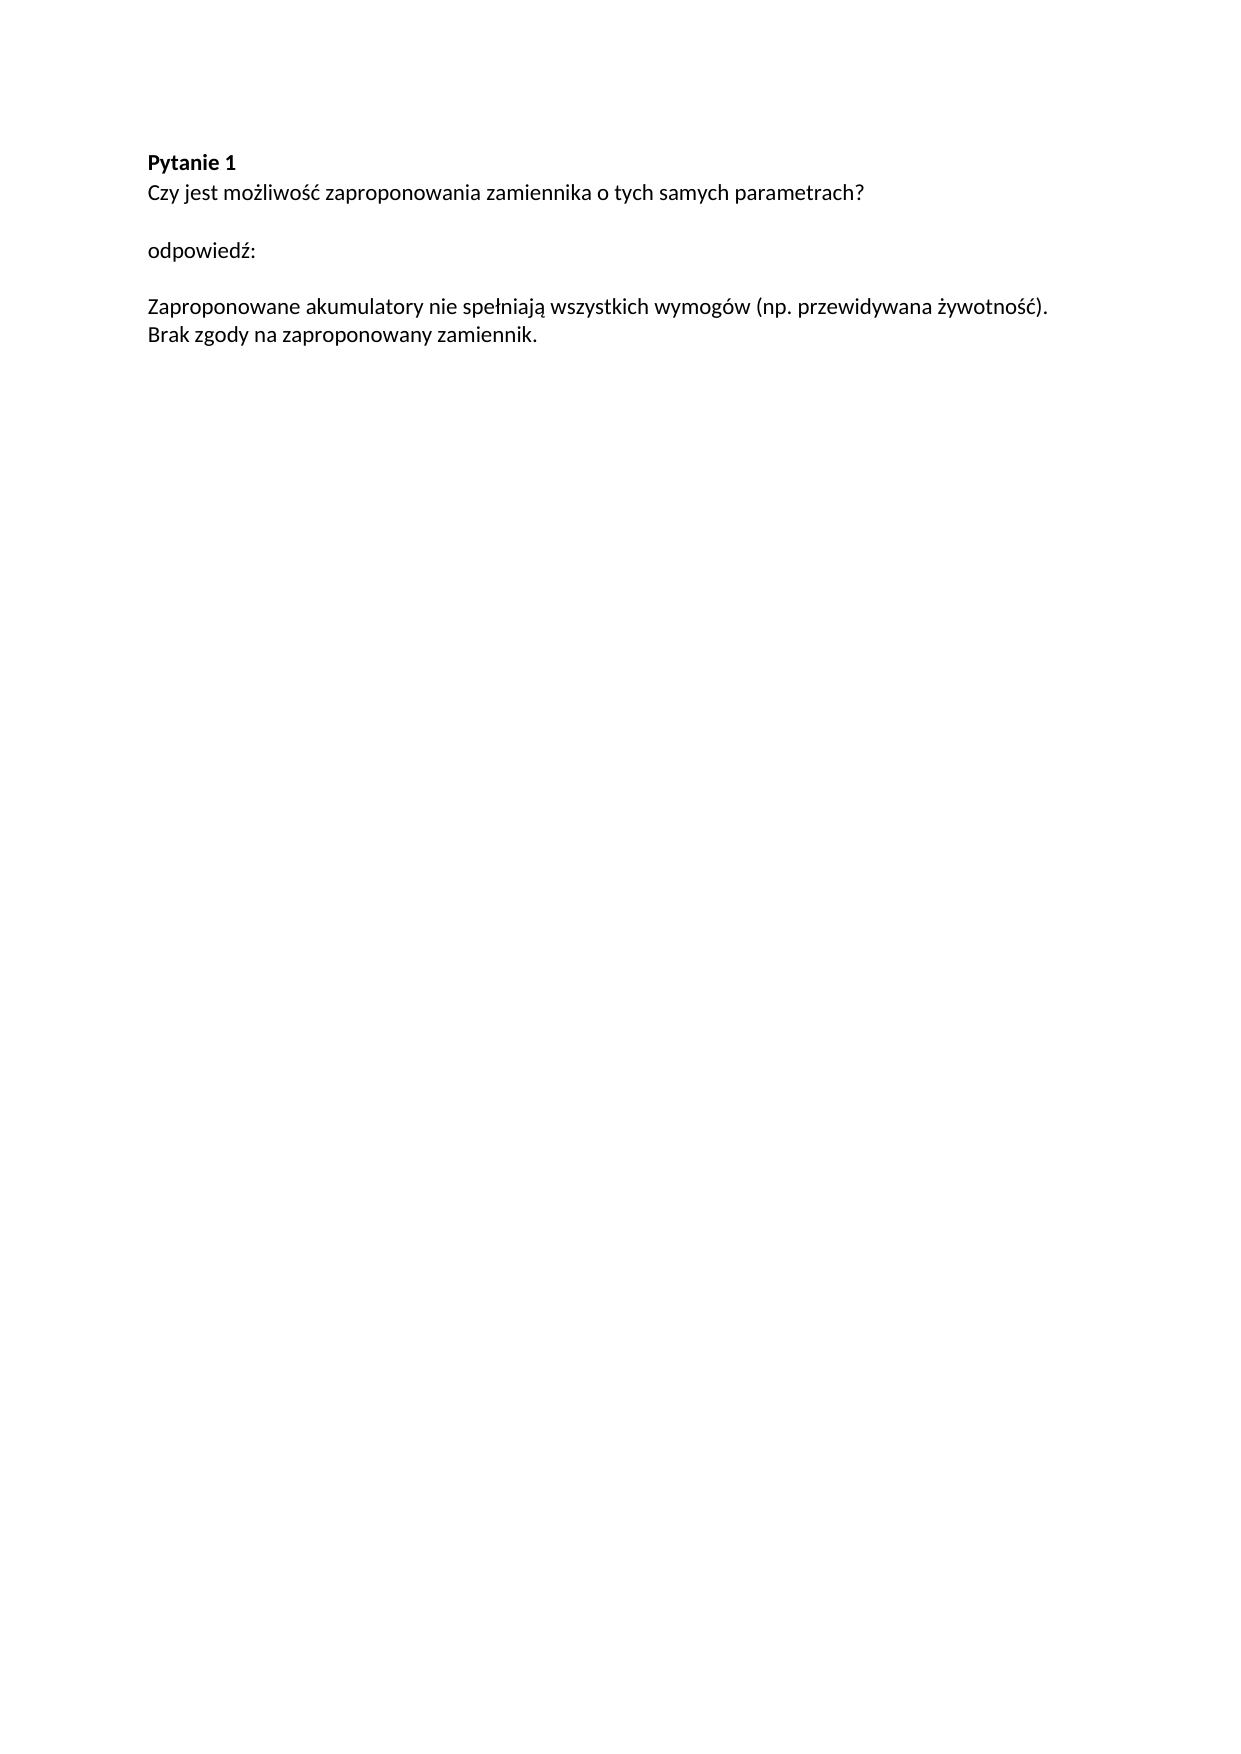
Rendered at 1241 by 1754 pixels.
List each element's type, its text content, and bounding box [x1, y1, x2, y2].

text Pytanie 1 [148, 148, 1093, 176]
text Zaproponowane akumulatory nie spełniają wszystkich wymogów (np. przewidywana żywotność). [148, 292, 1093, 320]
text Czy jest możliwość zaproponowania zamiennika o tych samych parametrach? [148, 178, 1093, 206]
text Brak zgody na zaproponowany zamiennik. [148, 320, 1093, 348]
text odpowiedź: [148, 236, 1093, 264]
